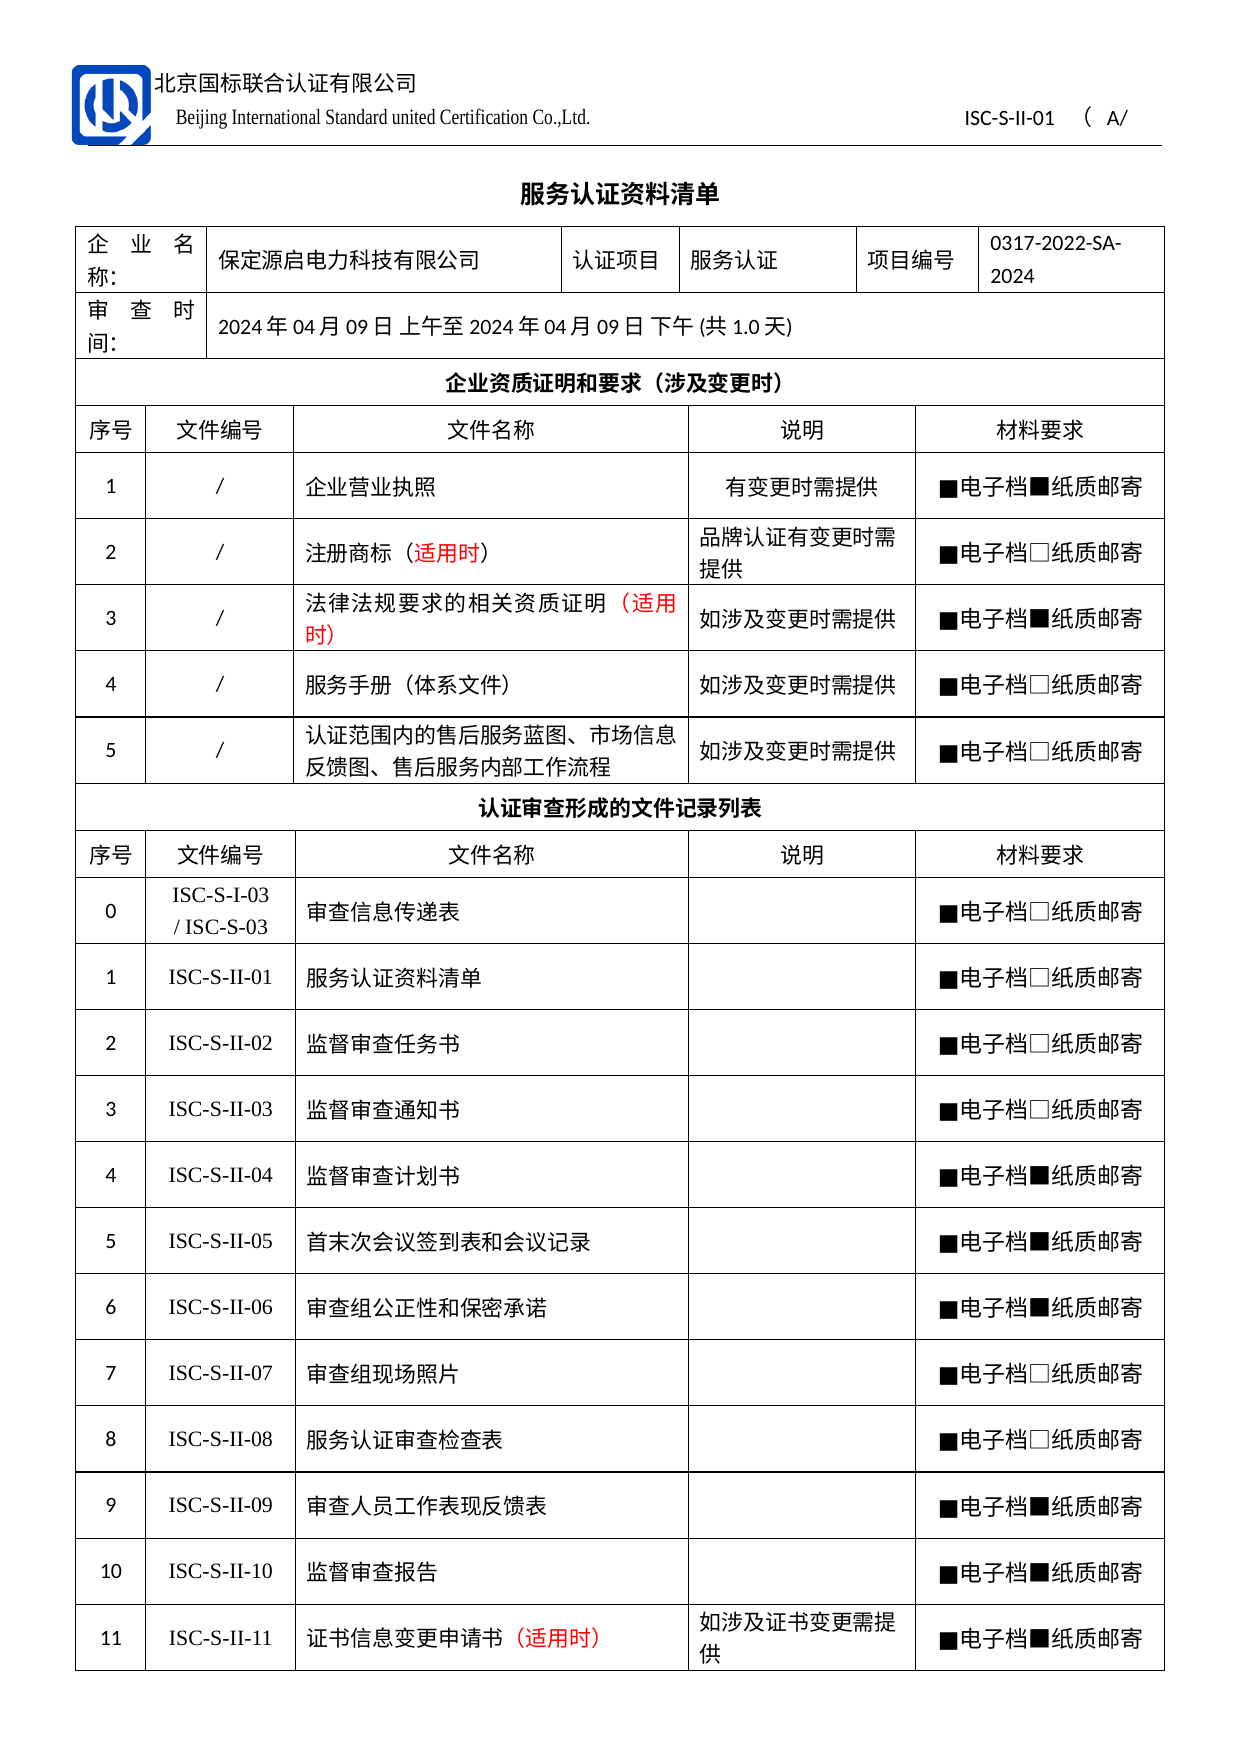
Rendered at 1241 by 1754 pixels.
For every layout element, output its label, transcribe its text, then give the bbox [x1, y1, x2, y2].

table_cell 4 [76, 651, 145, 716]
table_cell ■电子档■纸质邮寄 [916, 585, 1164, 650]
table_cell 11 [76, 1605, 145, 1669]
table_cell 文件编号 [146, 406, 293, 452]
table_cell 有变更时需提供 [689, 453, 915, 518]
table_cell 服务认证资料清单 [296, 944, 688, 1009]
table_cell [689, 1473, 915, 1537]
table_cell 2 [76, 519, 145, 584]
table_cell 序号 [76, 831, 145, 877]
table_header 0317-2022-SA-2024 [979, 227, 1164, 292]
table_cell 监督审查任务书 [296, 1010, 688, 1075]
table_cell 材料要求 [916, 406, 1164, 452]
picture [71, 65, 151, 145]
table_cell 说明 [689, 406, 915, 452]
table_cell 服务手册（体系文件） [294, 651, 688, 716]
table_cell 文件名称 [296, 831, 688, 877]
table_cell ■电子档■纸质邮寄 [916, 1208, 1164, 1273]
table_cell ■电子档□纸质邮寄 [916, 651, 1164, 716]
text 服务认证资料清单 [89, 161, 1152, 226]
table_cell [689, 1539, 915, 1603]
table_cell 如涉及变更时需提供 [689, 585, 915, 650]
table_cell 10 [76, 1539, 145, 1603]
table_cell ISC-S-II-08 [146, 1406, 295, 1471]
table_cell 文件编号 [146, 831, 295, 877]
table_cell 材料要求 [916, 831, 1164, 877]
table_cell ■电子档□纸质邮寄 [916, 1010, 1164, 1075]
table_cell 认证审查形成的文件记录列表 [76, 784, 1164, 830]
table_cell ■电子档■纸质邮寄 [916, 1142, 1164, 1207]
table_cell ■电子档■纸质邮寄 [916, 1274, 1164, 1339]
table_cell [689, 1010, 915, 1075]
table_cell 8 [76, 1406, 145, 1471]
table_cell 审查信息传递表 [296, 878, 688, 943]
table_cell ■电子档□纸质邮寄 [916, 1340, 1164, 1405]
table_cell 服务认证审查检查表 [296, 1406, 688, 1471]
table_cell ■电子档□纸质邮寄 [916, 878, 1164, 943]
table_cell 说明 [689, 831, 915, 877]
table_cell 1 [76, 944, 145, 1009]
table_cell ISC-S-II-04 [146, 1142, 295, 1207]
table_cell 认证范围内的售后服务蓝图、市场信息反馈图、售后服务内部工作流程 [294, 718, 688, 782]
table_cell ISC-S-I-03 / ISC-S-03 [146, 878, 295, 943]
table_cell 2 [76, 1010, 145, 1075]
table_cell [689, 1208, 915, 1273]
table_cell 5 [76, 718, 145, 782]
table_cell 首末次会议签到表和会议记录 [296, 1208, 688, 1273]
table_cell 9 [76, 1473, 145, 1537]
table_cell 2024年04月09日 上午至2024年04月09日 下午 (共1.0天) [207, 293, 1164, 358]
table_cell ISC-S-II-07 [146, 1340, 295, 1405]
table_cell [689, 878, 915, 943]
table_cell ISC-S-II-09 [146, 1473, 295, 1537]
table_cell 3 [76, 585, 145, 650]
table_header 企业名称： [76, 227, 206, 292]
table_cell 4 [76, 1142, 145, 1207]
table_header 认证项目 [562, 227, 679, 292]
table_cell 序号 [76, 406, 145, 452]
table_cell 法律法规要求的相关资质证明（适用时） [294, 585, 688, 650]
table_cell 审查时间： [76, 293, 206, 358]
table_cell 监督审查报告 [296, 1539, 688, 1603]
table_cell 3 [76, 1076, 145, 1141]
table_cell 如涉及变更时需提供 [689, 718, 915, 782]
table_cell 监督审查通知书 [296, 1076, 688, 1141]
table_cell 如涉及变更时需提供 [689, 651, 915, 716]
table_cell ISC-S-II-11 [146, 1605, 295, 1669]
table_cell 审查组公正性和保密承诺 [296, 1274, 688, 1339]
table_cell [689, 1076, 915, 1141]
table_cell 注册商标（适用时） [294, 519, 688, 584]
table_cell 0 [76, 878, 145, 943]
table_cell ■电子档□纸质邮寄 [916, 718, 1164, 782]
table_cell [689, 1274, 915, 1339]
table_cell / [146, 718, 293, 782]
table_cell [689, 944, 915, 1009]
table_cell ■电子档□纸质邮寄 [916, 519, 1164, 584]
table_cell [689, 1142, 915, 1207]
table_header 服务认证 [680, 227, 856, 292]
table_cell ■电子档■纸质邮寄 [916, 1473, 1164, 1537]
table_header 保定源启电力科技有限公司 [207, 227, 561, 292]
table_cell ■电子档□纸质邮寄 [916, 944, 1164, 1009]
table_cell 企业营业执照 [294, 453, 688, 518]
table_cell 证书信息变更申请书（适用时） [296, 1605, 688, 1669]
table_cell ISC-S-II-05 [146, 1208, 295, 1273]
table_cell ISC-S-II-03 [146, 1076, 295, 1141]
table_cell 7 [76, 1340, 145, 1405]
table_cell 5 [76, 1208, 145, 1273]
table_cell ISC-S-II-10 [146, 1539, 295, 1603]
table_cell / [146, 651, 293, 716]
table_cell ISC-S-II-06 [146, 1274, 295, 1339]
table_cell 品牌认证有变更时需提供 [689, 519, 915, 584]
table_cell ■电子档■纸质邮寄 [916, 1605, 1164, 1669]
table_cell ■电子档■纸质邮寄 [916, 453, 1164, 518]
table_cell ISC-S-II-01 [146, 944, 295, 1009]
table_cell 文件名称 [294, 406, 688, 452]
table_cell 审查人员工作表现反馈表 [296, 1473, 688, 1537]
table_cell ■电子档■纸质邮寄 [916, 1539, 1164, 1603]
table_cell 6 [76, 1274, 145, 1339]
table_cell ISC-S-II-02 [146, 1010, 295, 1075]
table_cell 监督审查计划书 [296, 1142, 688, 1207]
table_cell [689, 1406, 915, 1471]
table_cell 1 [76, 453, 145, 518]
table_header 项目编号 [857, 227, 978, 292]
table_cell 审查组现场照片 [296, 1340, 688, 1405]
table_cell / [146, 453, 293, 518]
table_cell ■电子档□纸质邮寄 [916, 1076, 1164, 1141]
table_cell ■电子档□纸质邮寄 [916, 1406, 1164, 1471]
table_cell [689, 1340, 915, 1405]
table_cell 如涉及证书变更需提供 [689, 1605, 915, 1669]
table_cell 企业资质证明和要求（涉及变更时） [76, 359, 1164, 405]
table_cell / [146, 519, 293, 584]
table_cell / [146, 585, 293, 650]
